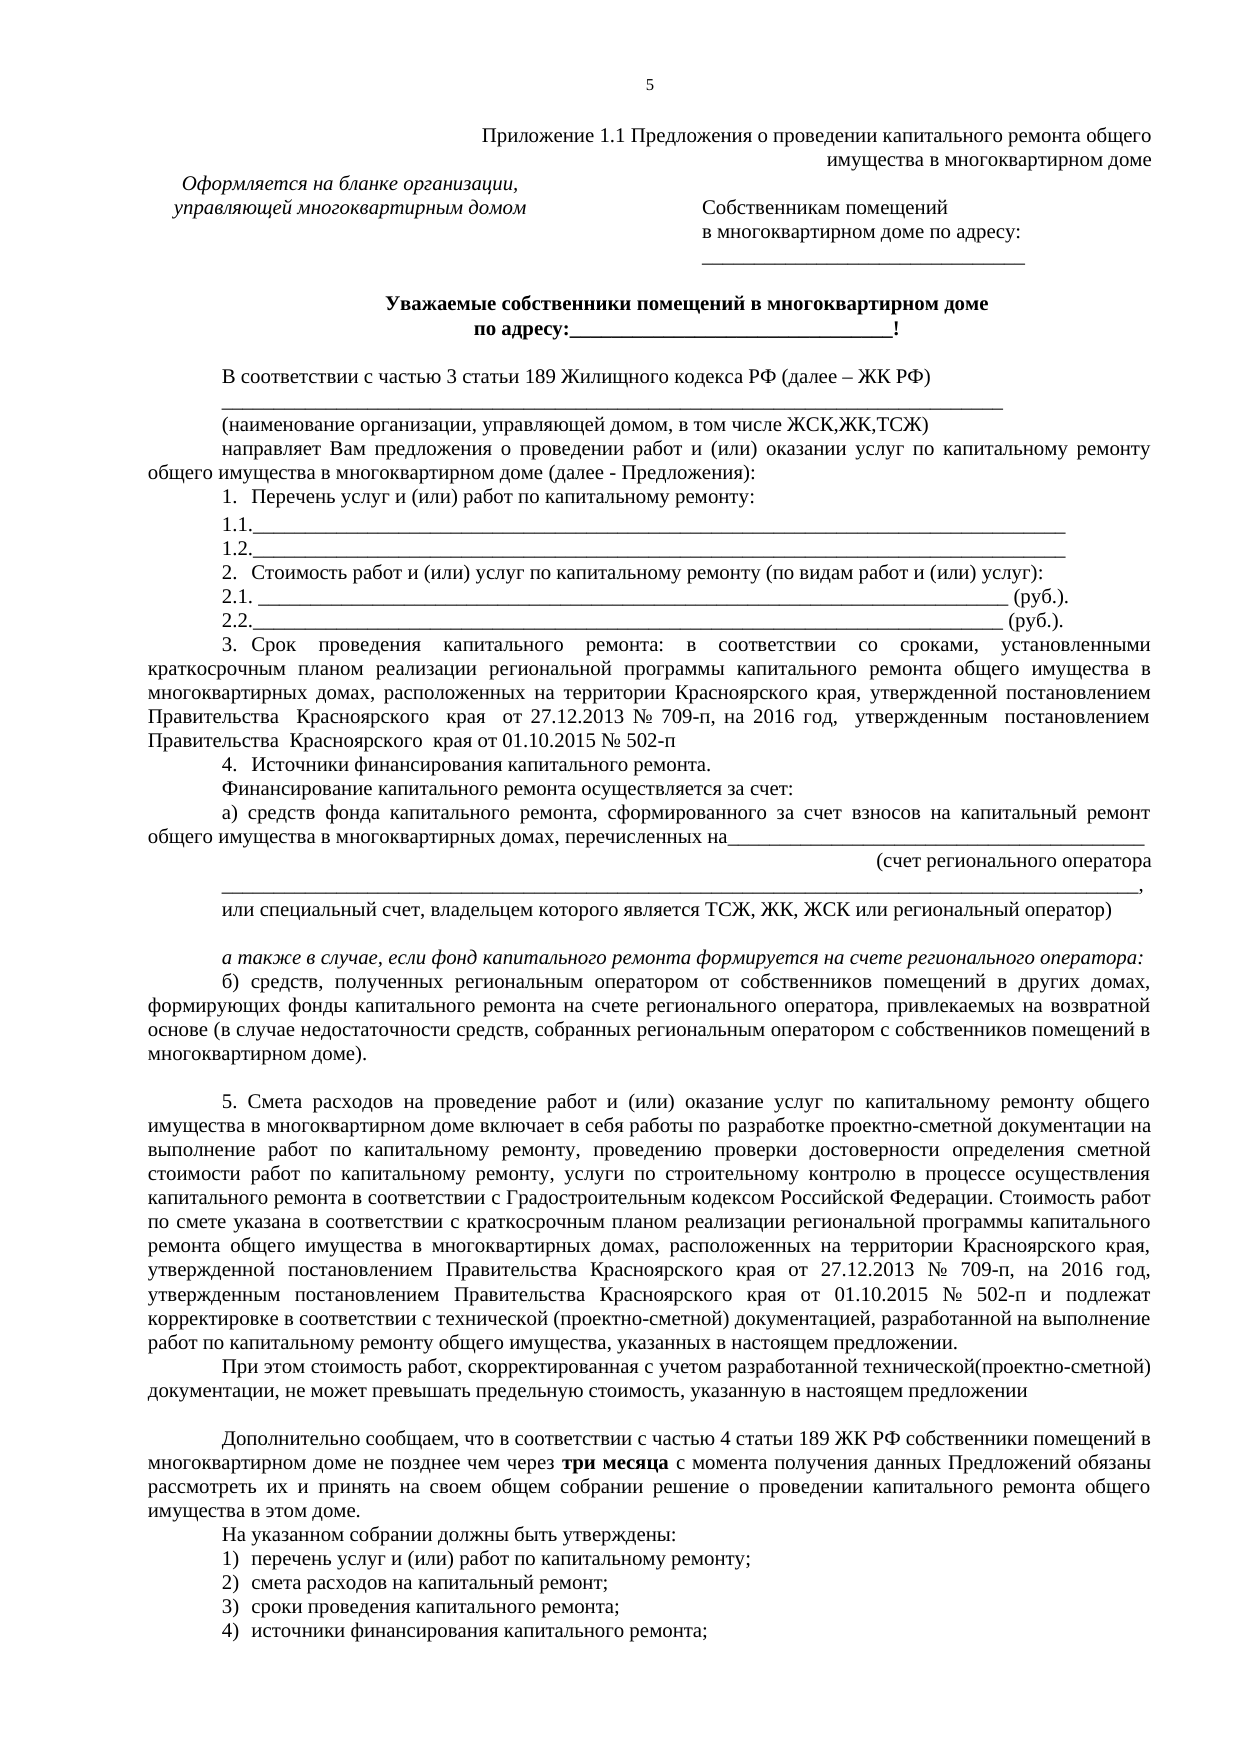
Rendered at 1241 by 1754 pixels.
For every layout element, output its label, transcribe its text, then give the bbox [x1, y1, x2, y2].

text (наименование организации, управляющей домом, в том числе ЖСК,ЖК,ТСЖ) [148, 412, 1152, 436]
list Источники финансирования капитального ремонта. [148, 752, 1152, 776]
text имущества в многоквартирном доме [148, 147, 1152, 171]
list б) средств, полученных региональным оператором от собственников помещений в других домах, формирующих фонды капитального ремонта на счете регионального оператора, привлекаемых на возвратной основе (в случае недостаточности средств, собранных региональным оператором с собственников помещений в многоквартирном доме). [148, 969, 1152, 1065]
text В соответствии с частью 3 статьи 189 Жилищного кодекса РФ (далее – ЖК РФ) [148, 363, 1152, 388]
list Перечень услуг и (или) работ по капитальному ремонту: [148, 484, 1152, 508]
text ___________________________________________________________________________ [148, 388, 1152, 412]
list Стоимость работ и (или) услуг по капитальному ремонту (по видам работ и (или) услуг): [148, 559, 1152, 584]
table_header Собственникам помещений в многоквартирном доме по адресу: _______________________________ [691, 171, 1145, 291]
list а также в случае, если фонд капитального ремонта формируется на счете регионального оператора: [148, 944, 1152, 969]
text направляет Вам предложения о проведении работ и (или) оказании услуг по капитальному ремонту общего имущества в многоквартирном доме (далее - Предложения): [148, 436, 1152, 484]
text (счет регионального оператора [148, 848, 1152, 872]
list источники финансирования капитального ремонта; [148, 1618, 1152, 1642]
text Уважаемые собственники помещений в многоквартирном доме [148, 291, 1152, 315]
list перечень услуг и (или) работ по капитальному ремонту; [148, 1546, 1152, 1570]
text Приложение 1.1 Предложения о проведении капитального ремонта общего [148, 123, 1152, 147]
list 1.2.______________________________________________________________________________ [148, 536, 1152, 559]
list 2.1. ________________________________________________________________________ (руб.). [148, 584, 1152, 608]
table_header Оформляется на бланке организации, управляющей многоквартирным домом [148, 171, 691, 291]
text или специальный счет, владельцем которого является ТСЖ, ЖК, ЖСК или региональный оператор) [148, 896, 1152, 921]
text по адресу:_______________________________! [148, 315, 1152, 339]
list Дополнительно сообщаем, что в соответствии с частью 4 статьи 189 ЖК РФ собственники помещений в многоквартирном доме не позднее чем через три месяца с момента получения данных Предложений обязаны рассмотреть их и принять на своем общем собрании решение о проведении капитального ремонта общего имущества в этом доме. [148, 1426, 1152, 1522]
list 2.2.________________________________________________________________________ (руб.). [148, 608, 1152, 632]
list Срок проведения капитального ремонта: в соответствии со сроками, установленными краткосрочным планом реализации региональной программы капитального ремонта общего имущества в многоквартирных домах, расположенных на территории Красноярского края, утвержденной постановлением Правительства Красноярского края от 27.12.2013 № 709-п, на 2016 год, утвержденным постановлением Правительства Красноярского края от 01.10.2015 № 502-п [148, 632, 1152, 752]
list Финансирование капитального ремонта осуществляется за счет: [148, 776, 1152, 800]
list При этом стоимость работ, скорректированная с учетом разработанной технической(проектно-сметной) документации, не может превышать предельную стоимость, указанную в настоящем предложении [148, 1354, 1152, 1402]
list а) средств фонда капитального ремонта, сформированного за счет взносов на капитальный ремонт общего имущества в многоквартирных домах, перечисленных на________________________________________ [148, 800, 1152, 848]
list На указанном собрании должны быть утверждены: [148, 1522, 1152, 1546]
text ________________________________________________________________________________________, [148, 872, 1152, 896]
text 5. Смета расходов на проведение работ и (или) оказание услуг по капитальному ремонту общего имущества в многоквартирном доме включает в себя работы по разработке проектно-сметной документации на выполнение работ по капитальному ремонту, проведению проверки достоверности определения сметной стоимости работ по капитальному ремонту, услуги по строительному контролю в процессе осуществления капитального ремонта в соответствии с Градостроительным кодексом Российской Федерации. Стоимость работ по смете указана в соответствии с краткосрочным планом реализации региональной программы капитального ремонта общего имущества в многоквартирных домах, расположенных на территории Красноярского края, утвержденной постановлением Правительства Красноярского края от 27.12.2013 № 709-п, на 2016 год, утвержденным постановлением Правительства Красноярского края от 01.10.2015 № 502-п и подлежат корректировке в соответствии с технической (проектно-сметной) документацией, разработанной на выполнение работ по капитальному ремонту общего имущества, указанных в настоящем предложении. [148, 1089, 1152, 1354]
list 1.1.______________________________________________________________________________ [148, 511, 1152, 536]
list смета расходов на капитальный ремонт; [148, 1570, 1152, 1594]
list сроки проведения капитального ремонта; [148, 1594, 1152, 1618]
